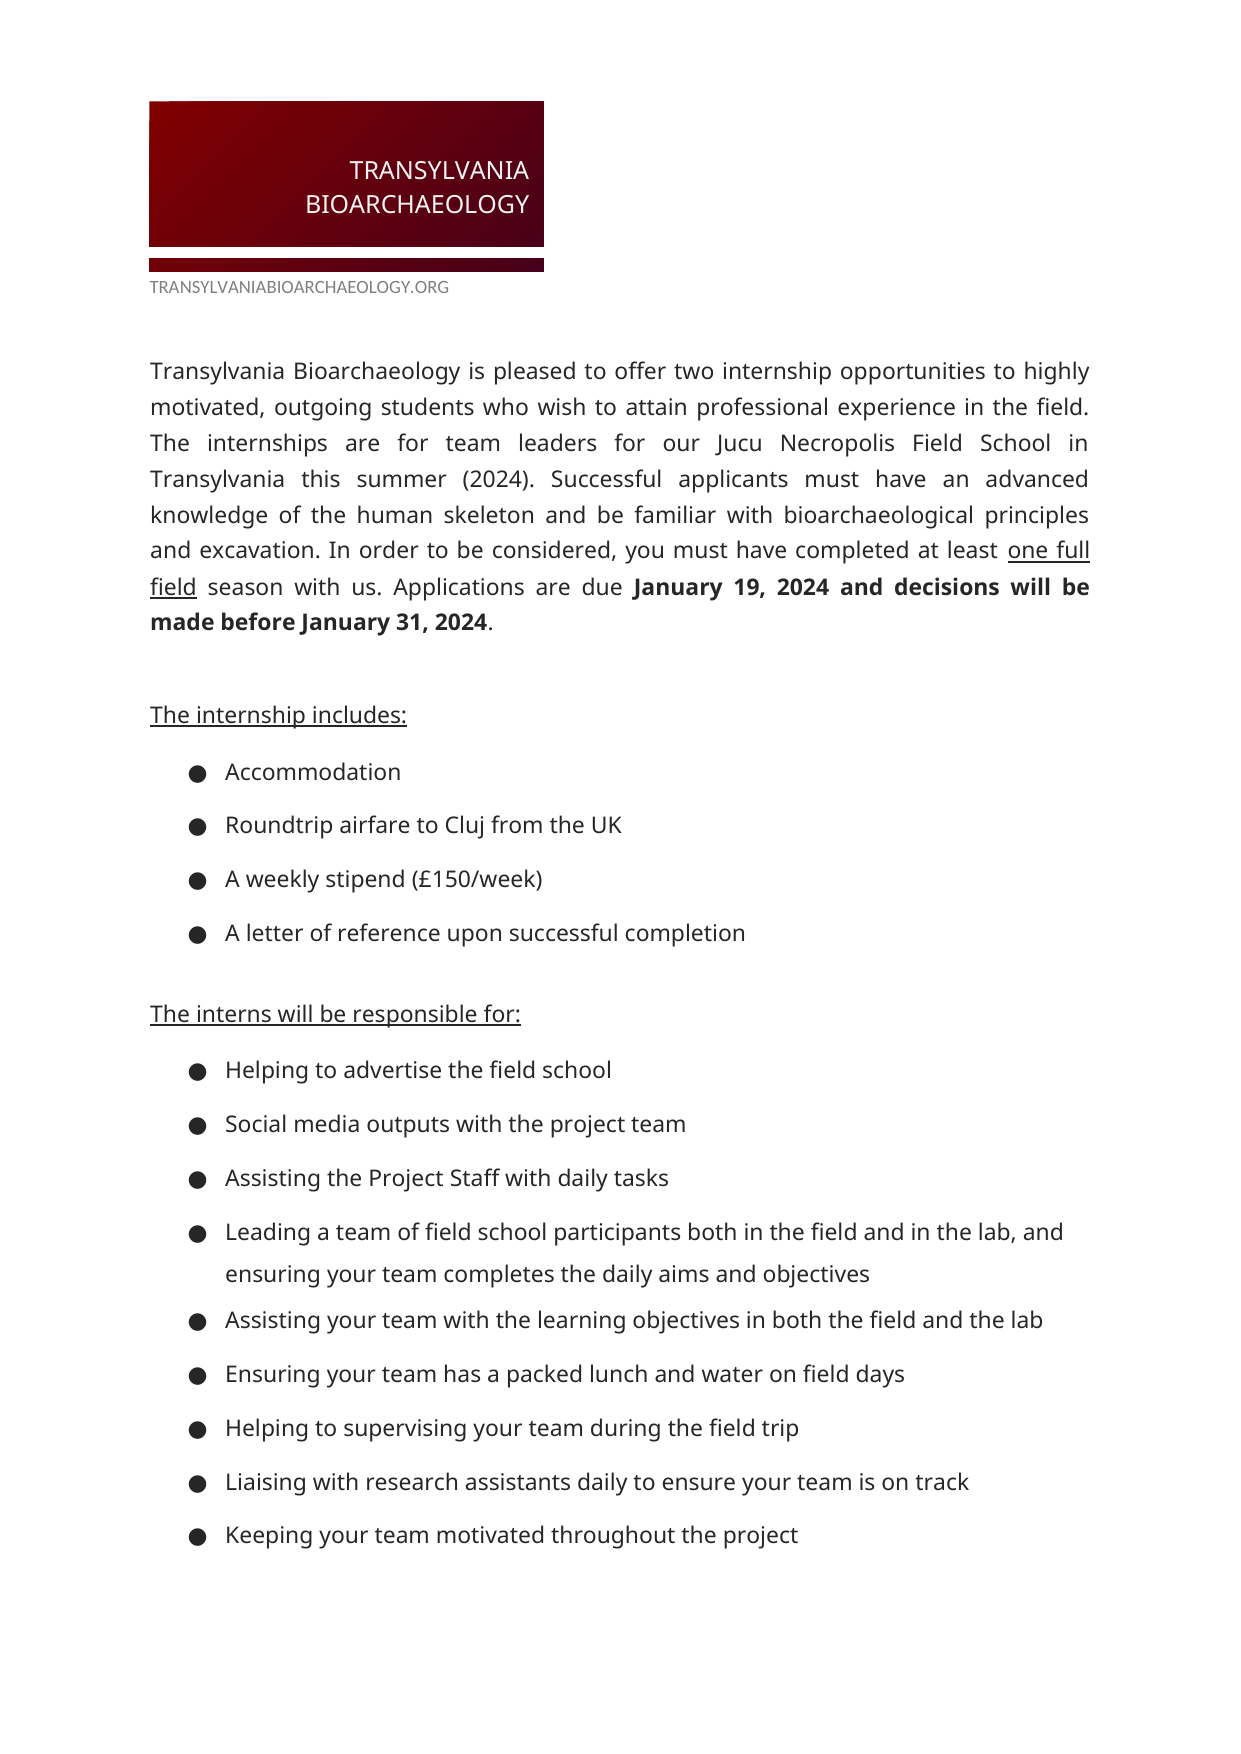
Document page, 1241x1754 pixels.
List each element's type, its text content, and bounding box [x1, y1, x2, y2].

text Transylvania Bioarchaeology is pleased to offer two internship opportunities to highly motivated, outgoing students who wish to attain professional experience in the field. The internships are for team leaders for our Jucu Necropolis Field School in Transylvania this summer (2024). Successful applicants must have an advanced knowledge of the human skeleton and be familiar with bioarchaeological principles and excavation. In order to be considered, you must have completed at least one full field season with us. Applications are due January 19, 2024 and decisions will be made before January 31, 2024. [150, 355, 1090, 638]
list Assisting the Project Staff with daily tasks [187, 1152, 1090, 1199]
list Roundtrip airfare to Cluj from the UK [187, 800, 1090, 847]
list Liaising with research assistants daily to ensure your team is on track [187, 1456, 1090, 1503]
list Leading a team of field school participants both in the field and in the lab, and ensuring your team completes the daily aims and objectives [187, 1206, 1090, 1289]
text The interns will be responsible for: [150, 998, 1090, 1029]
list Assisting your team with the learning objectives in both the field and the lab [187, 1294, 1090, 1341]
list Keeping your team motivated throughout the project [187, 1510, 1090, 1557]
list Helping to advertise the field school [187, 1044, 1090, 1092]
text The internship includes: [150, 699, 1090, 730]
list Ensuring your team has a packed lunch and water on field days [187, 1348, 1090, 1395]
list Accommodation [187, 746, 1090, 793]
list Social media outputs with the project team [187, 1098, 1090, 1146]
list A weekly stipend (£150/week) [187, 854, 1090, 901]
list A letter of reference upon successful completion [187, 908, 1090, 955]
list Helping to supervising your team during the field trip [187, 1402, 1090, 1449]
